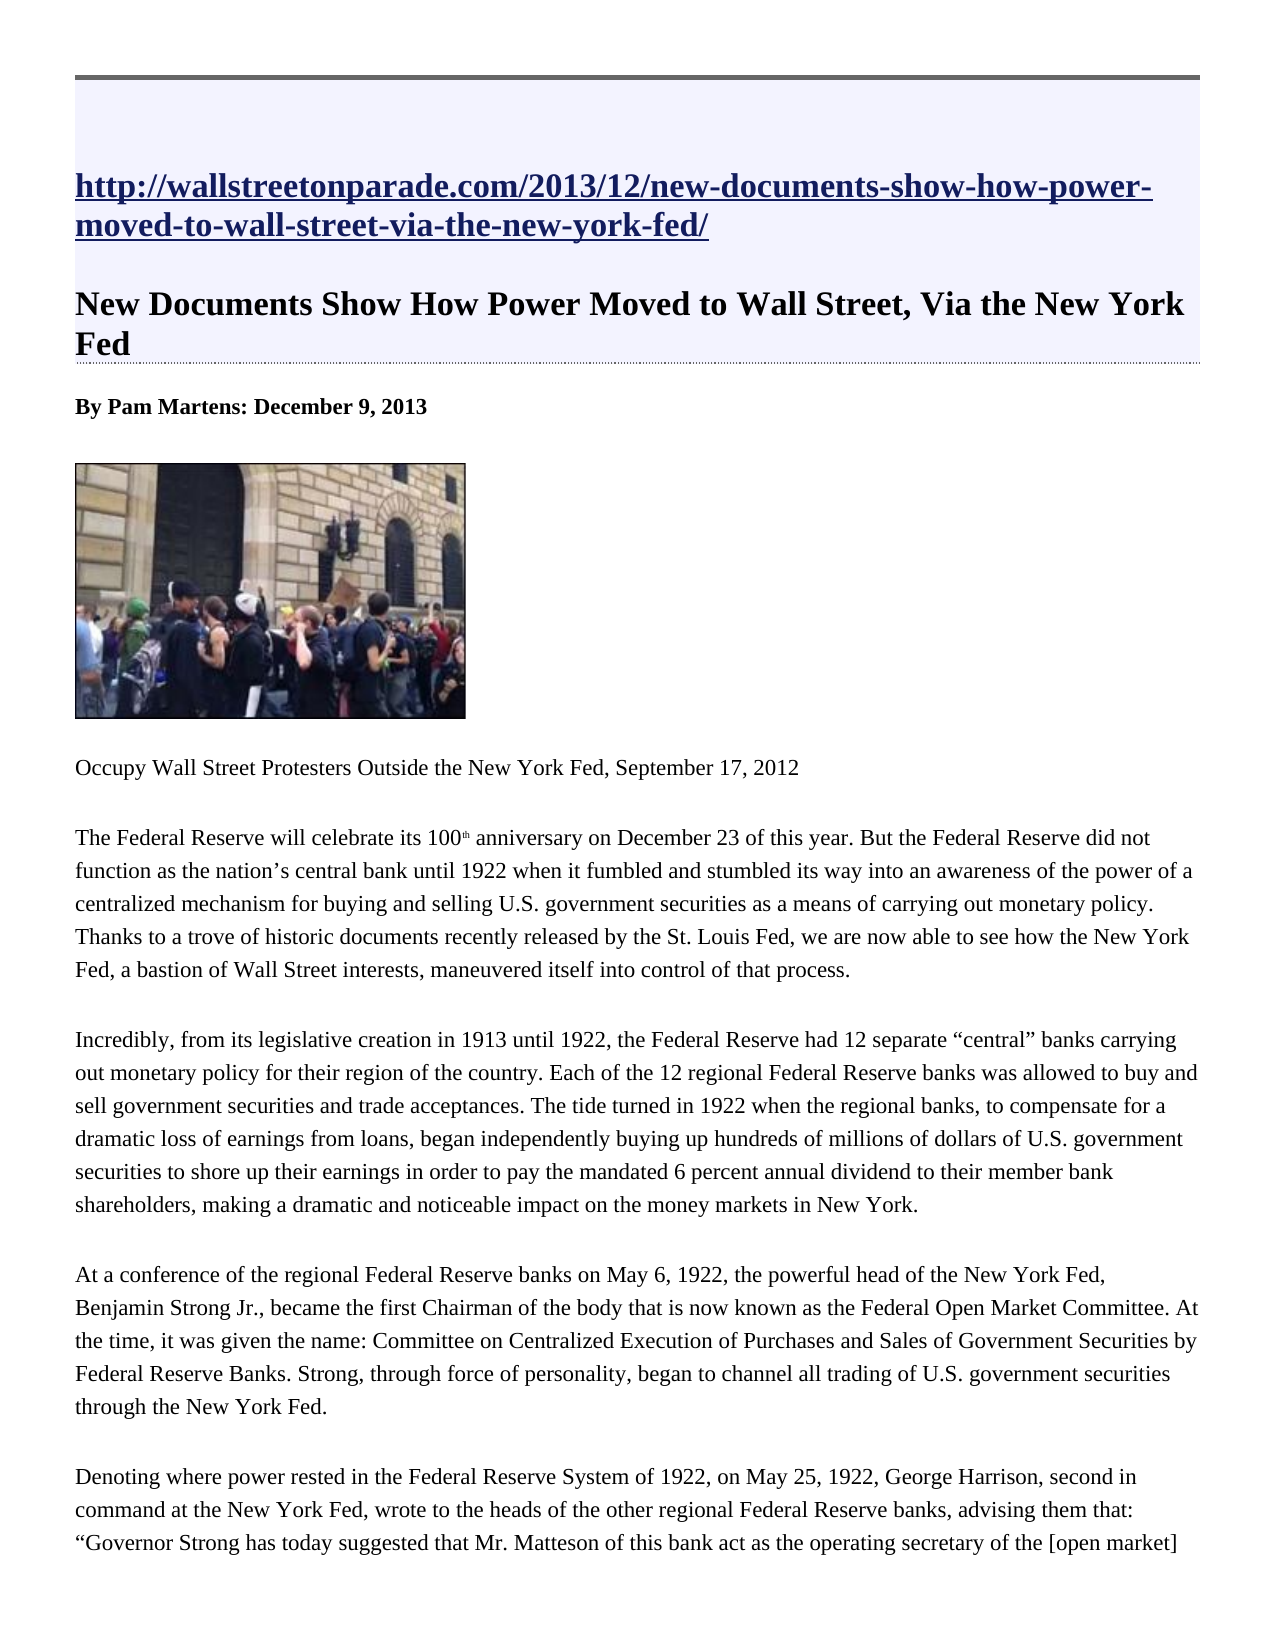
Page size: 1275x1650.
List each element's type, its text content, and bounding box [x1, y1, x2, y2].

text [75, 1463, 1200, 1556]
text At a conference of the regional Federal Reserve banks on May 6, 1922, the powerful head of the New York Fed, Benjamin Strong Jr., became the first Chairman of the body that is now known as the Federal Open Market Committee. At the time, it was given the name: Committee on Centralized Execution of Purchases and Sales of Government Securities by Federal Reserve Banks. Strong, through force of personality, began to channel all trading of U.S. government securities through the New York Fed. [75, 1261, 1200, 1419]
text Occupy Wall Street Protesters Outside the New York Fed, September 17, 2012 [75, 754, 1200, 780]
text The Federal Reserve will celebrate its 100th anniversary on December 23 of this year. But the Federal Reserve did not function as the nation’s central bank until 1922 when it fumbled and stumbled its way into an awareness of the power of a centralized mechanism for buying and selling U.S. government securities as a means of carrying out monetary policy. Thanks to a trove of historic documents recently released by the St. Louis Fed, we are now able to see how the New York Fed, a bastion of Wall Street interests, maneuvered itself into control of that process. [75, 824, 1200, 982]
picture [75, 463, 466, 719]
text New Documents Show How Power Moved to Wall Street, Via the New York Fed [75, 272, 1200, 364]
text By Pam Martens: December 9, 2013 [75, 393, 1200, 419]
text Incredibly, from its legislative creation in 1913 until 1922, the Federal Reserve had 12 separate “central” banks carrying out monetary policy for their region of the country. Each of the 12 regional Federal Reserve banks was allowed to buy and sell government securities and trade acceptances. The tide turned in 1922 when the regional banks, to compensate for a dramatic loss of earnings from loans, began independently buying up hundreds of millions of dollars of U.S. government securities to shore up their earnings in order to pay the mandated 6 percent annual dividend to their member bank shareholders, making a dramatic and noticeable impact on the money markets in New York. [75, 1026, 1200, 1217]
text http://wallstreetonparade.com/2013/12/new-documents-show-how-power-moved-to-wall-street-via-the-new-york-fed/ [75, 165, 1200, 244]
